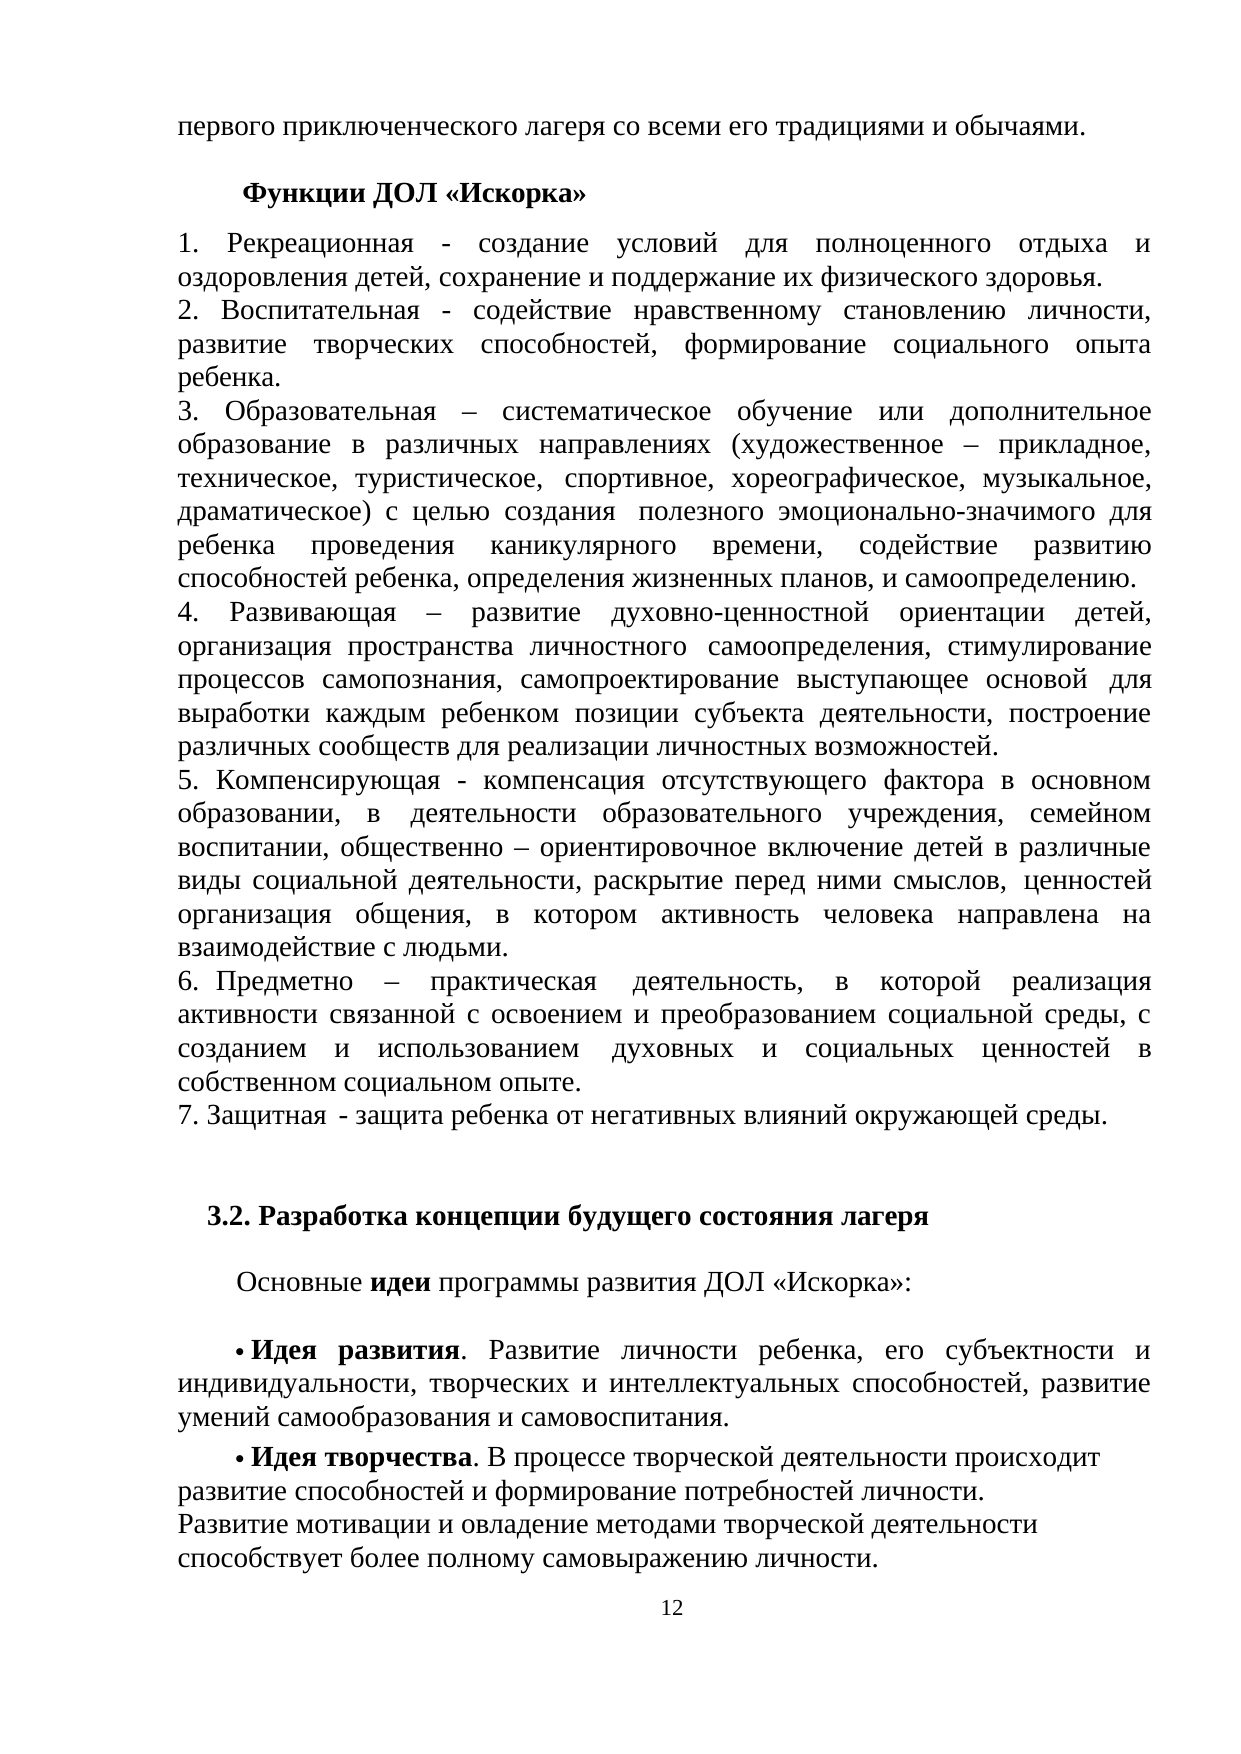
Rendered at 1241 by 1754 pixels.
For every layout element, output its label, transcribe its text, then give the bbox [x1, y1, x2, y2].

list Воспитательная - содействие нравственному становлению личности, развитие творческих способностей, формирование социального опыта ребенка. [177, 292, 1152, 393]
list Защитная - защита ребенка от негативных влияний окружающей среды. [177, 1097, 1152, 1131]
list Идея развития. Развитие личности ребенка, его субъектности и индивидуальности, творческих и интеллектуальных способностей, развитие умений самообразования и самовоспитания. [177, 1332, 1152, 1432]
list Идея творчества. В процессе творческой деятельности происходит развитие способностей и формирование потребностей личности. Развитие мотивации и овладение методами творческой деятельности способствует более полному самовыражению личности. [177, 1439, 1103, 1573]
list Рекреационная - создание условий для полноценного отдыха и оздоровления детей, сохранение и поддержание их физического здоровья. [177, 225, 1152, 292]
text Функции ДОЛ «Искорка» [118, 175, 1226, 209]
list Разработка концепции будущего состояния лагеря [207, 1198, 1226, 1231]
list Предметно – практическая деятельность, в которой реализация активности связанной с освоением и преобразованием социальной среды, с созданием и использованием духовных и социальных ценностей в собственном социальном опыте. [177, 963, 1152, 1097]
list Образовательная – систематическое обучение или дополнительное образование в различных направлениях (художественное – прикладное, техническое, туристическое, спортивное, хореографическое, музыкальное, драматическое) с целью создания полезного эмоционально-значимого для ребенка проведения каникулярного времени, содействие развитию способностей ребенка, определения жизненных планов, и самоопределению. [177, 393, 1152, 594]
list Компенсирующая - компенсация отсутствующего фактора в основном образовании, в деятельности образовательного учреждения, семейном воспитании, общественно – ориентировочное включение детей в различные виды социальной деятельности, раскрытие перед ними смыслов, ценностей организация общения, в котором активность человека направлена на взаимодействие с людьми. [177, 762, 1152, 963]
text Основные идеи программы развития ДОЛ «Искорка»: [236, 1264, 1226, 1298]
list Развитие Искорки как первого приключенческого лагеря со всеми его традициями и обычаями. [177, 108, 1151, 142]
list Развивающая – развитие духовно-ценностной ориентации детей, организация пространства личностного самоопределения, стимулирование процессов самопознания, самопроектирование выступающее основой для выработки каждым ребенком позиции субъекта деятельности, построение различных сообществ для реализации личностных возможностей. [177, 594, 1152, 762]
